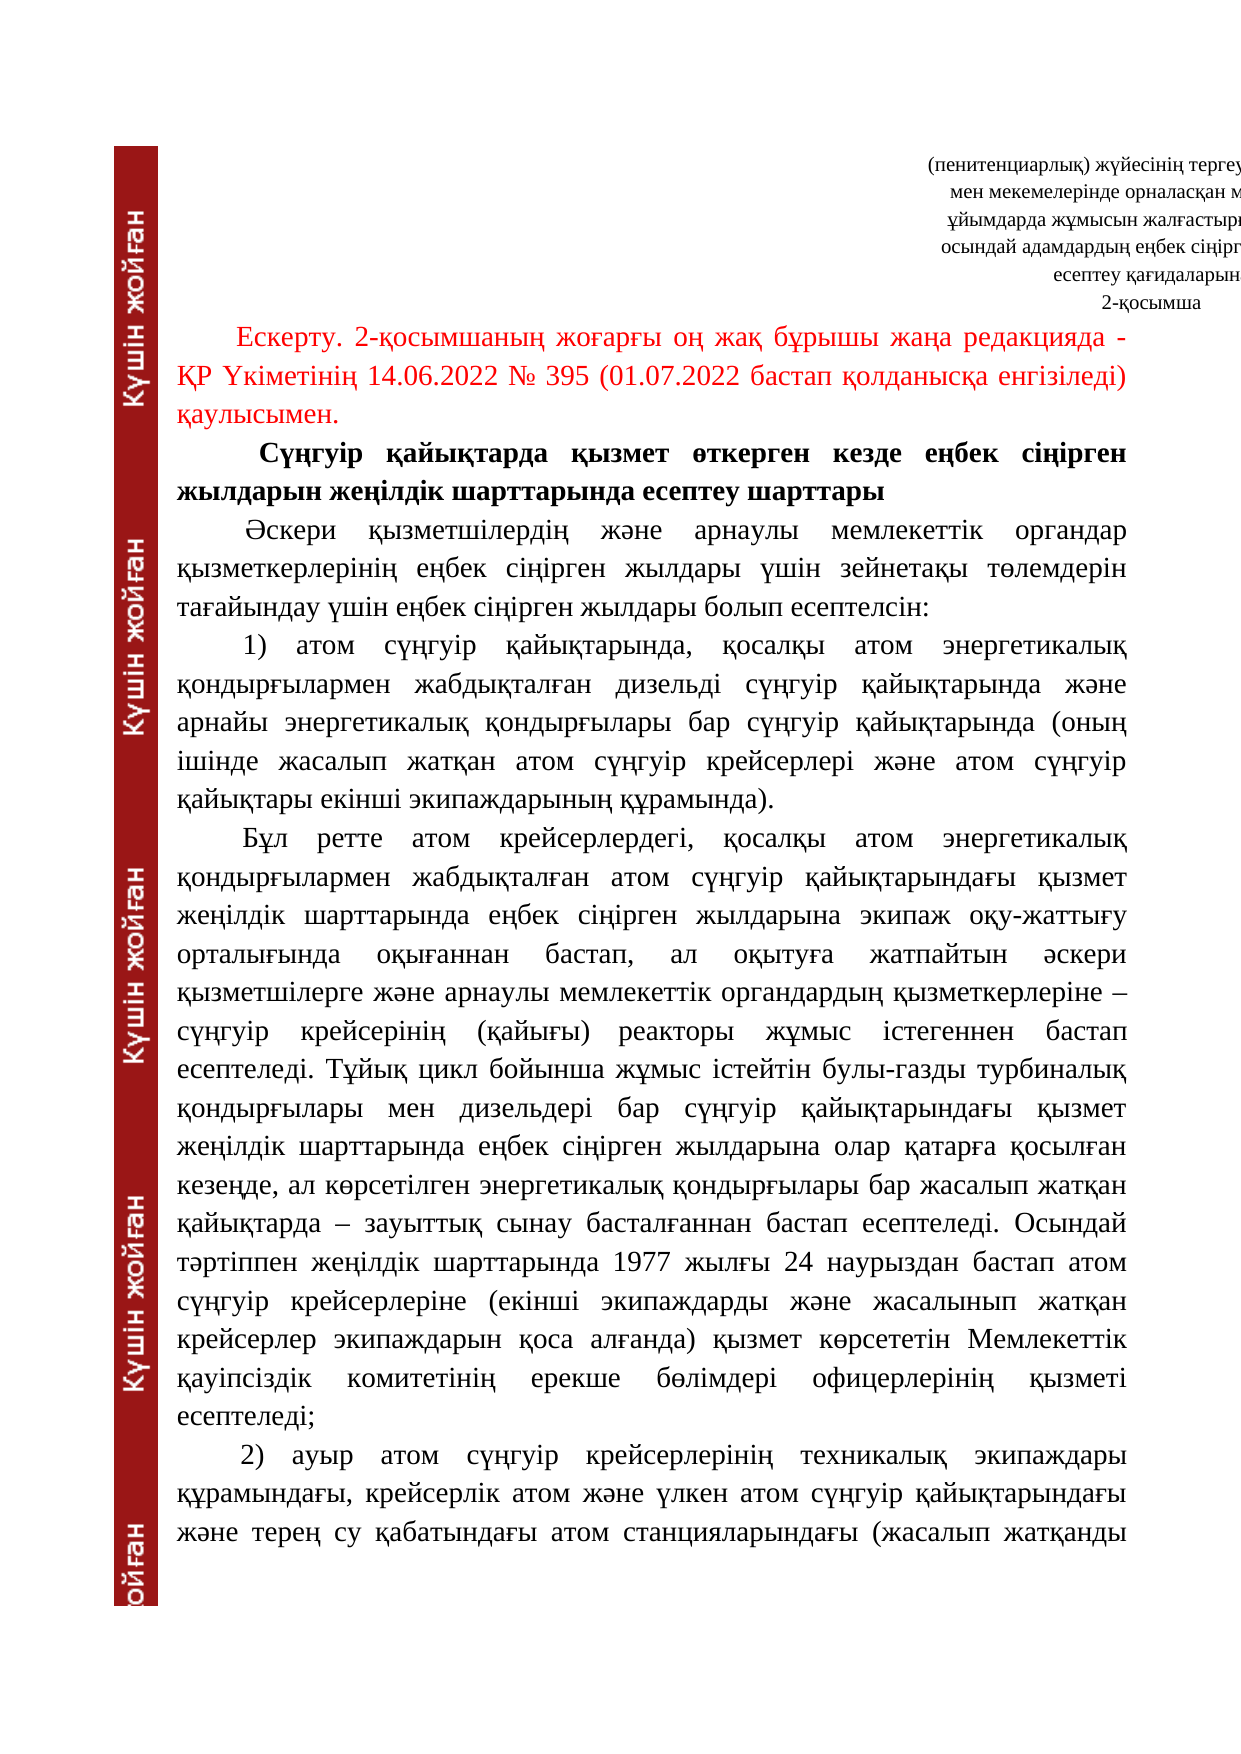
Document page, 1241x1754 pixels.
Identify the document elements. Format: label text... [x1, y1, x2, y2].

table_header [101, 150, 912, 319]
picture [114, 815, 158, 820]
text Әскери қызметшілердің және арнаулы мемлекеттік органдар қызметкерлерінің еңбек сіңірген жылдары үшін зейнетақы төлемдерін тағайындау үшін еңбек сіңірген жылдары болып есептелсін: [112, 512, 1128, 622]
text 1) атом сүңгуір қайықтарында, қосалқы атом энергетикалық қондырғылармен жабдықталған дизельді сүңгуір қайықтарында және арнайы энергетикалық қондырғылары бар сүңгуір қайықтарында (оның ішінде жасалып жатқан атом сүңгуір крейсерлері және атом сүңгуір қайықтары екінші экипаждарының құрамында). [112, 627, 1128, 815]
picture [114, 507, 158, 512]
picture [114, 430, 158, 435]
picture [114, 1547, 158, 1606]
picture [114, 146, 158, 150]
text Сүңгуір қайықтарда қызмет өткерген кезде еңбек сіңірген жылдарын жеңілдік шарттарында есептеу шарттары [112, 435, 1128, 507]
text Бұл ретте атом крейсерлердегі, қосалқы атом энергетикалық қондырғылармен жабдықталған атом сүңгуір қайықтарындағы қызмет жеңілдік шарттарында еңбек сіңірген жылдарына экипаж оқу-жаттығу орталығында оқығаннан бастап, ал оқытуға жатпайтын әскери қызметшілерге және арнаулы мемлекеттік органдардың қызметкерлеріне – сүңгуір крейсерінің (қайығы) реакторы жұмыс істегеннен бастап есептеледі. Тұйық цикл бойынша жұмыс істейтін булы-газды турбиналық қондырғылары мен дизельдері бар сүңгуір қайықтарындағы қызмет жеңілдік шарттарында еңбек сіңірген жылдарына олар қатарға қосылған кезеңде, ал көрсетілген энергетикалық қондырғылары бар жасалып жатқан қайықтарда – зауыттық сынау басталғаннан бастап есептеледі. Осындай тәртіппен жеңілдік шарттарында 1977 жылғы 24 наурыздан бастап атом сүңгуір крейсерлеріне (екінші экипаждарды және жасалынып жатқан крейсерлер экипаждарын қоса алғанда) қызмет көрсететін Мемлекеттік қауіпсіздік комитетінің ерекше бөлімдері офицерлерінің қызметі есептеледі; [112, 820, 1128, 1432]
picture [114, 622, 158, 627]
picture [114, 1432, 158, 1437]
text Ескерту. 2-қосымшаның жоғарғы оң жақ бұрышы жаңа редакцияда - ҚР Үкіметінің 14.06.2022 № 395 (01.07.2022 бастап қолданысқа енгізіледі) қаулысымен. [112, 319, 1128, 430]
